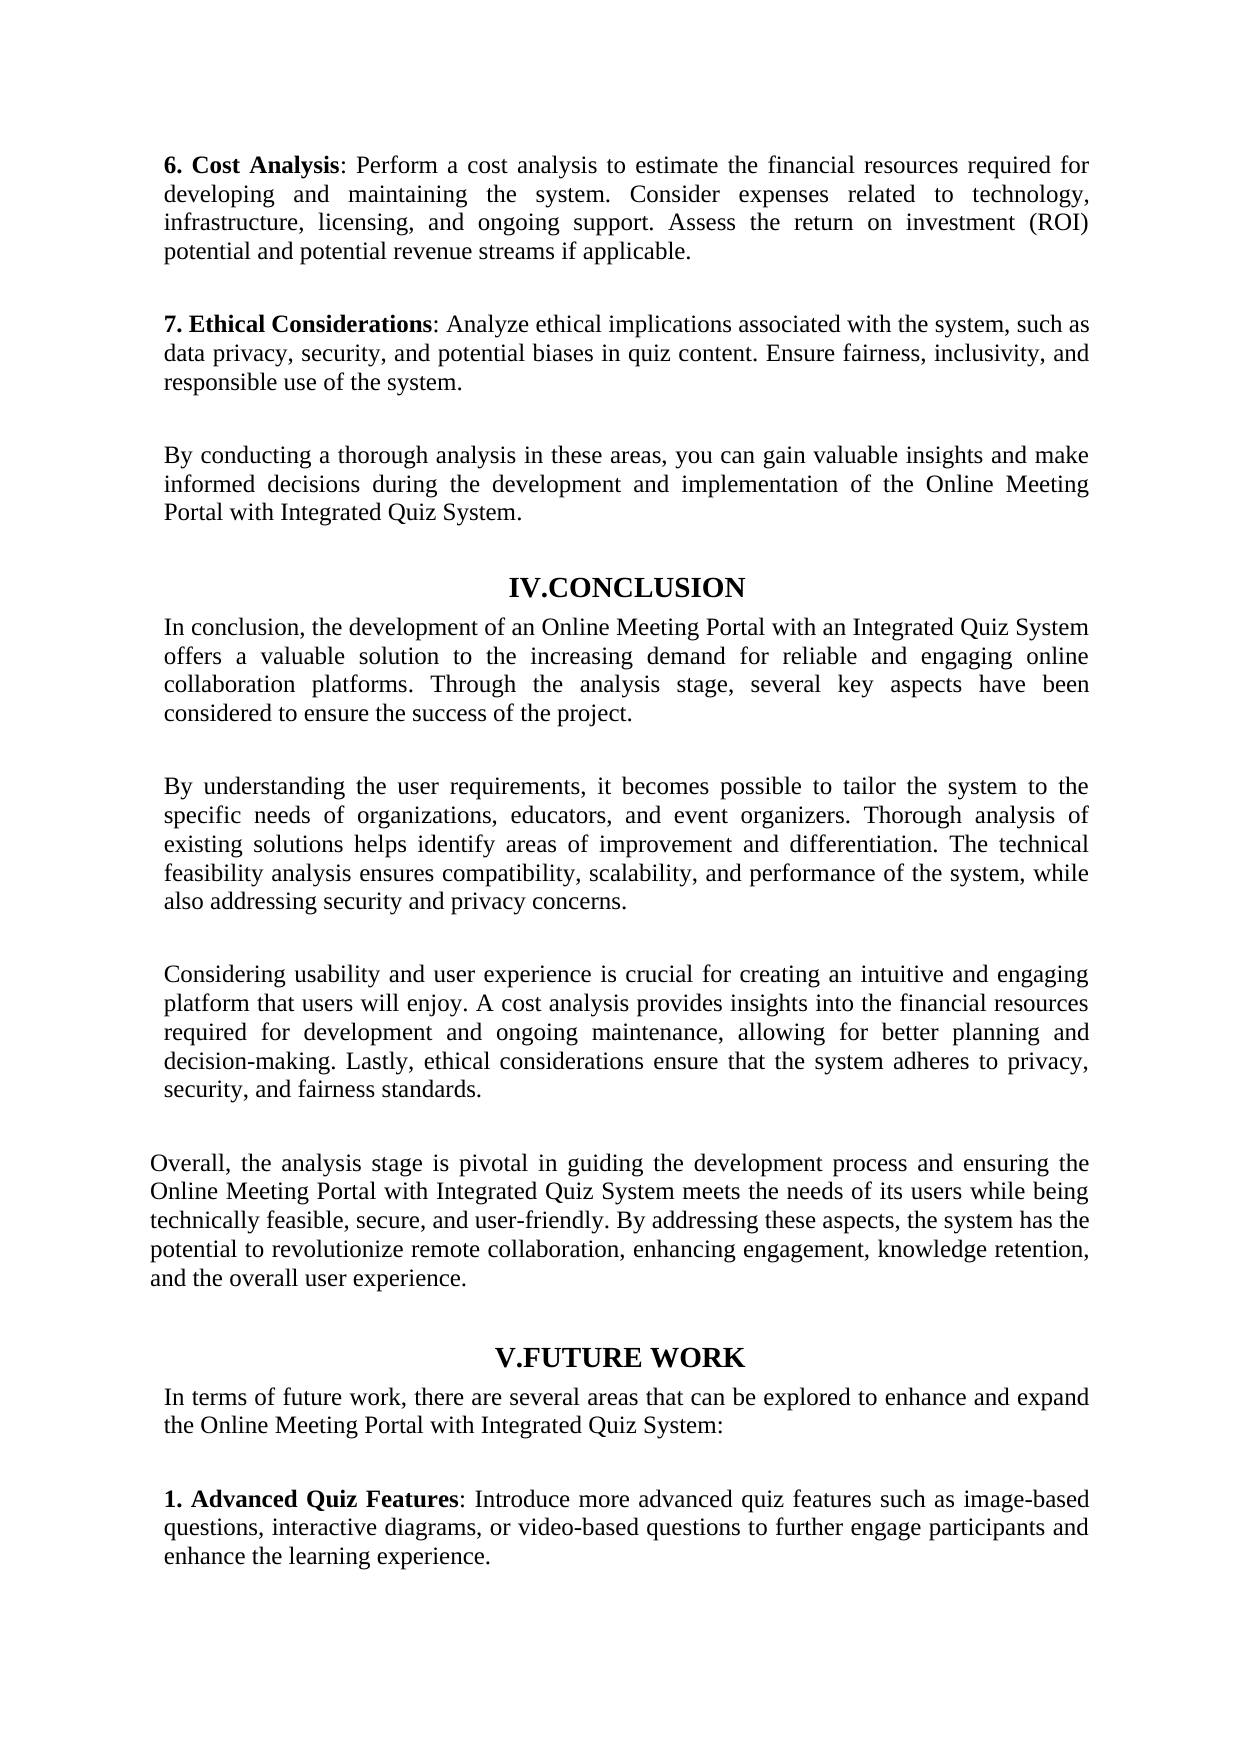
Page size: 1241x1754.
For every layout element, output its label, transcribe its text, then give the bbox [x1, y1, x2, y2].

text In conclusion, the development of an Online Meeting Portal with an Integrated Quiz System offers a valuable solution to the increasing demand for reliable and engaging online collaboration platforms. Through the analysis stage, several key aspects have been considered to ensure the success of the project. [163, 612, 1090, 727]
text 7. Ethical Considerations: Analyze ethical implications associated with the system, such as data privacy, security, and potential biases in quiz content. Ensure fairness, inclusivity, and responsible use of the system. [163, 309, 1090, 396]
text IV.CONCLUSION [163, 571, 1090, 604]
text Considering usability and user experience is crucial for creating an intuitive and engaging platform that users will enjoy. A cost analysis provides insights into the financial resources required for development and ongoing maintenance, allowing for better planning and decision-making. Lastly, ethical considerations ensure that the system adheres to privacy, security, and fairness standards. [163, 959, 1090, 1103]
text In terms of future work, there are several areas that can be explored to enhance and expand the Online Meeting Portal with Integrated Quiz System: [163, 1382, 1090, 1439]
text 1. Advanced Quiz Features: Introduce more advanced quiz features such as image-based questions, interactive diagrams, or video-based questions to further engage participants and enhance the learning experience. [163, 1484, 1090, 1570]
text By understanding the user requirements, it becomes possible to tailor the system to the specific needs of organizations, educators, and event organizers. Thorough analysis of existing solutions helps identify areas of improvement and differentiation. The technical feasibility analysis ensures compatibility, scalability, and performance of the system, while also addressing security and privacy concerns. [163, 771, 1090, 915]
text By conducting a thorough analysis in these areas, you can gain valuable insights and make informed decisions during the development and implementation of the Online Meeting Portal with Integrated Quiz System. [163, 440, 1090, 526]
text Overall, the analysis stage is pivotal in guiding the development process and ensuring the Online Meeting Portal with Integrated Quiz System meets the needs of its users while being technically feasible, secure, and user-friendly. By addressing these aspects, the system has the potential to revolutionize remote collaboration, enhancing engagement, knowledge retention, and the overall user experience. [150, 1148, 1090, 1291]
text V.FUTURE WORK [150, 1341, 1090, 1374]
text 6. Cost Analysis: Perform a cost analysis to estimate the financial resources required for developing and maintaining the system. Consider expenses related to technology, infrastructure, licensing, and ongoing support. Assess the return on investment (ROI) potential and potential revenue streams if applicable. [163, 150, 1090, 265]
